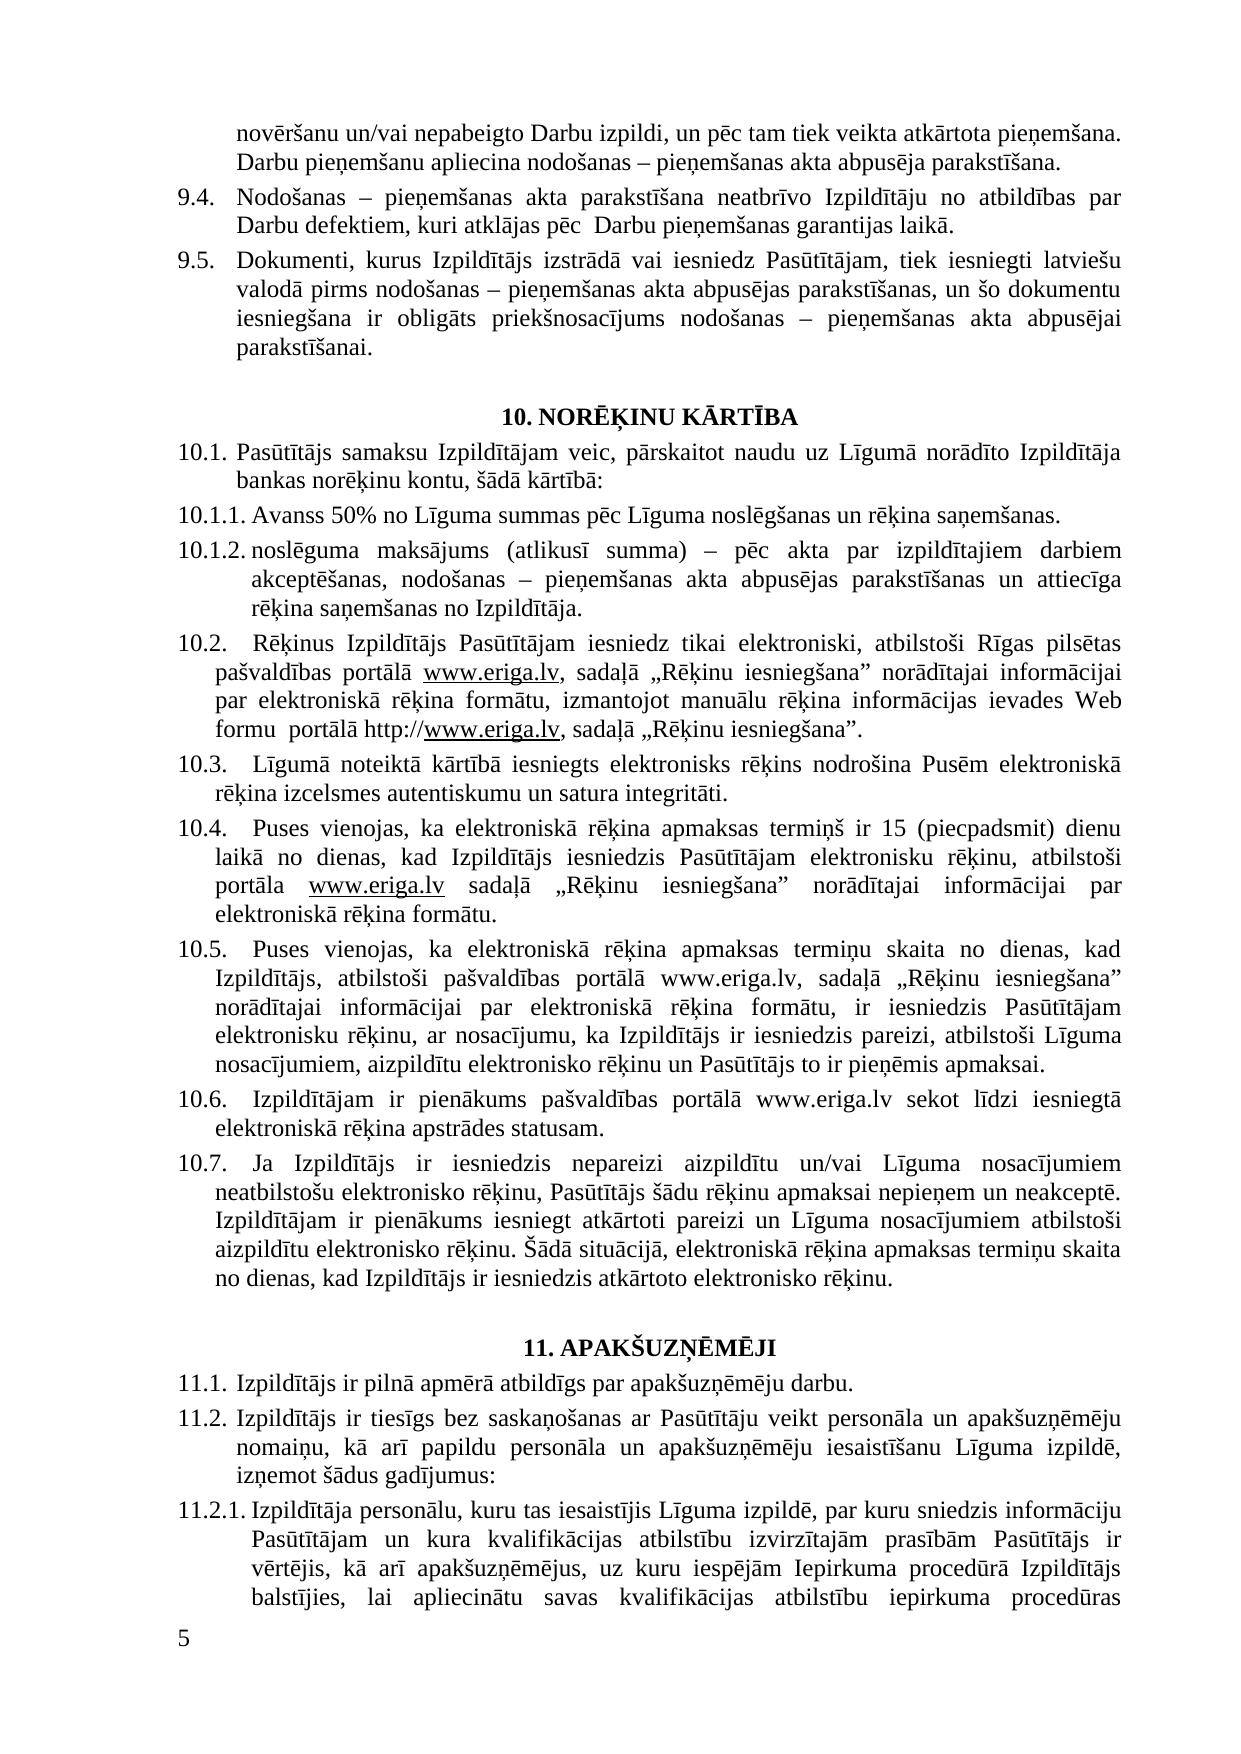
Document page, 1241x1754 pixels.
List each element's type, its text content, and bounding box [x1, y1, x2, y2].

list Puses vienojas, ka elektroniskā rēķina apmaksas termiņu skaita no dienas, kad Izpildītājs, atbilstoši pašvaldības portālā www.eriga.lv, sadaļā „Rēķinu iesniegšana” norādītajai informācijai par elektroniskā rēķina formātu, ir iesniedzis Pasūtītājam elektronisku rēķinu, ar nosacījumu, ka Izpildītājs ir iesniedzis pareizi, atbilstoši Līguma nosacījumiem, aizpildītu elektronisko rēķinu un Pasūtītājs to ir pieņēmis apmaksai. [177, 934, 1122, 1078]
list noslēguma maksājums (atlikusī summa) – pēc akta par izpildītajiem darbiem akceptēšanas, nodošanas – pieņemšanas akta abpusējas parakstīšanas un attiecīga rēķina saņemšanas no Izpildītāja. [177, 536, 1122, 622]
list Dokumenti, kurus Izpildītājs izstrādā vai iesniedz Pasūtītājam, tiek iesniegti latviešu valodā pirms nodošanas – pieņemšanas akta abpusējas parakstīšanas, un šo dokumentu iesniegšana ir obligāts priekšnosacījums nodošanas – pieņemšanas akta abpusējai parakstīšanai. [177, 246, 1122, 361]
list Puses vienojas, ka elektroniskā rēķina apmaksas termiņš ir 15 (piecpadsmit) dienu laikā no dienas, kad Izpildītājs iesniedzis Pasūtītājam elektronisku rēķinu, atbilstoši portāla www.eriga.lv sadaļā „Rēķinu iesniegšana” norādītajai informācijai par elektroniskā rēķina formātu. [177, 813, 1122, 928]
list Pasūtītājs samaksu Izpildītājam veic, pārskaitot naudu uz Līgumā norādīto Izpildītāja bankas norēķinu kontu, šādā kārtībā: [177, 437, 1122, 494]
list Izpildītājam ir pienākums pašvaldības portālā www.eriga.lv sekot līdzi iesniegtā elektroniskā rēķina apstrādes statusam. [177, 1084, 1122, 1142]
list Rēķinus Izpildītājs Pasūtītājam iesniedz tikai elektroniski, atbilstoši Rīgas pilsētas pašvaldības portālā www.eriga.lv, sadaļā „Rēķinu iesniegšana” norādītajai informācijai par elektroniskā rēķina formātu, izmantojot manuālu rēķina informācijas ievades Web formu portālā http://www.eriga.lv, sadaļā „Rēķinu iesniegšana”. [177, 628, 1122, 743]
list Avanss 50% no Līguma summas pēc Līguma noslēgšanas un rēķina saņemšanas. [177, 501, 1122, 529]
list APAKŠUZŅĒMĒJI [177, 1333, 1122, 1362]
list Izpildītājs ir pilnā apmērā atbildīgs par apakšuzņēmēju darbu. [177, 1368, 1122, 1397]
list NORĒĶINU KĀRTĪBA [177, 402, 1122, 431]
list Līgumā noteiktā kārtībā iesniegts elektronisks rēķins nodrošina Pusēm elektroniskā rēķina izcelsmes autentiskumu un satura integritāti. [177, 749, 1122, 807]
list Ja Izpildītājs ir iesniedzis nepareizi aizpildītu un/vai Līguma nosacījumiem neatbilstošu elektronisko rēķinu, Pasūtītājs šādu rēķinu apmaksai nepieņem un neakceptē. Izpildītājam ir pienākums iesniegt atkārtoti pareizi un Līguma nosacījumiem atbilstoši aizpildītu elektronisko rēķinu. Šādā situācijā, elektroniskā rēķina apmaksas termiņu skaita no dienas, kad Izpildītājs ir iesniedzis atkārtoto elektronisko rēķinu. [177, 1148, 1122, 1292]
list Nodošanas – pieņemšanas akta parakstīšana neatbrīvo Izpildītāju no atbildības par Darbu defektiem, kuri atklājas pēc Darbu pieņemšanas garantijas laikā. [177, 182, 1122, 239]
list Izpildītājs ir tiesīgs bez saskaņošanas ar Pasūtītāju veikt personāla un apakšuzņēmēju nomaiņu, kā arī papildu personāla un apakšuzņēmēju iesaistīšanu Līguma izpildē, izņemot šādus gadījumus: [177, 1403, 1122, 1489]
